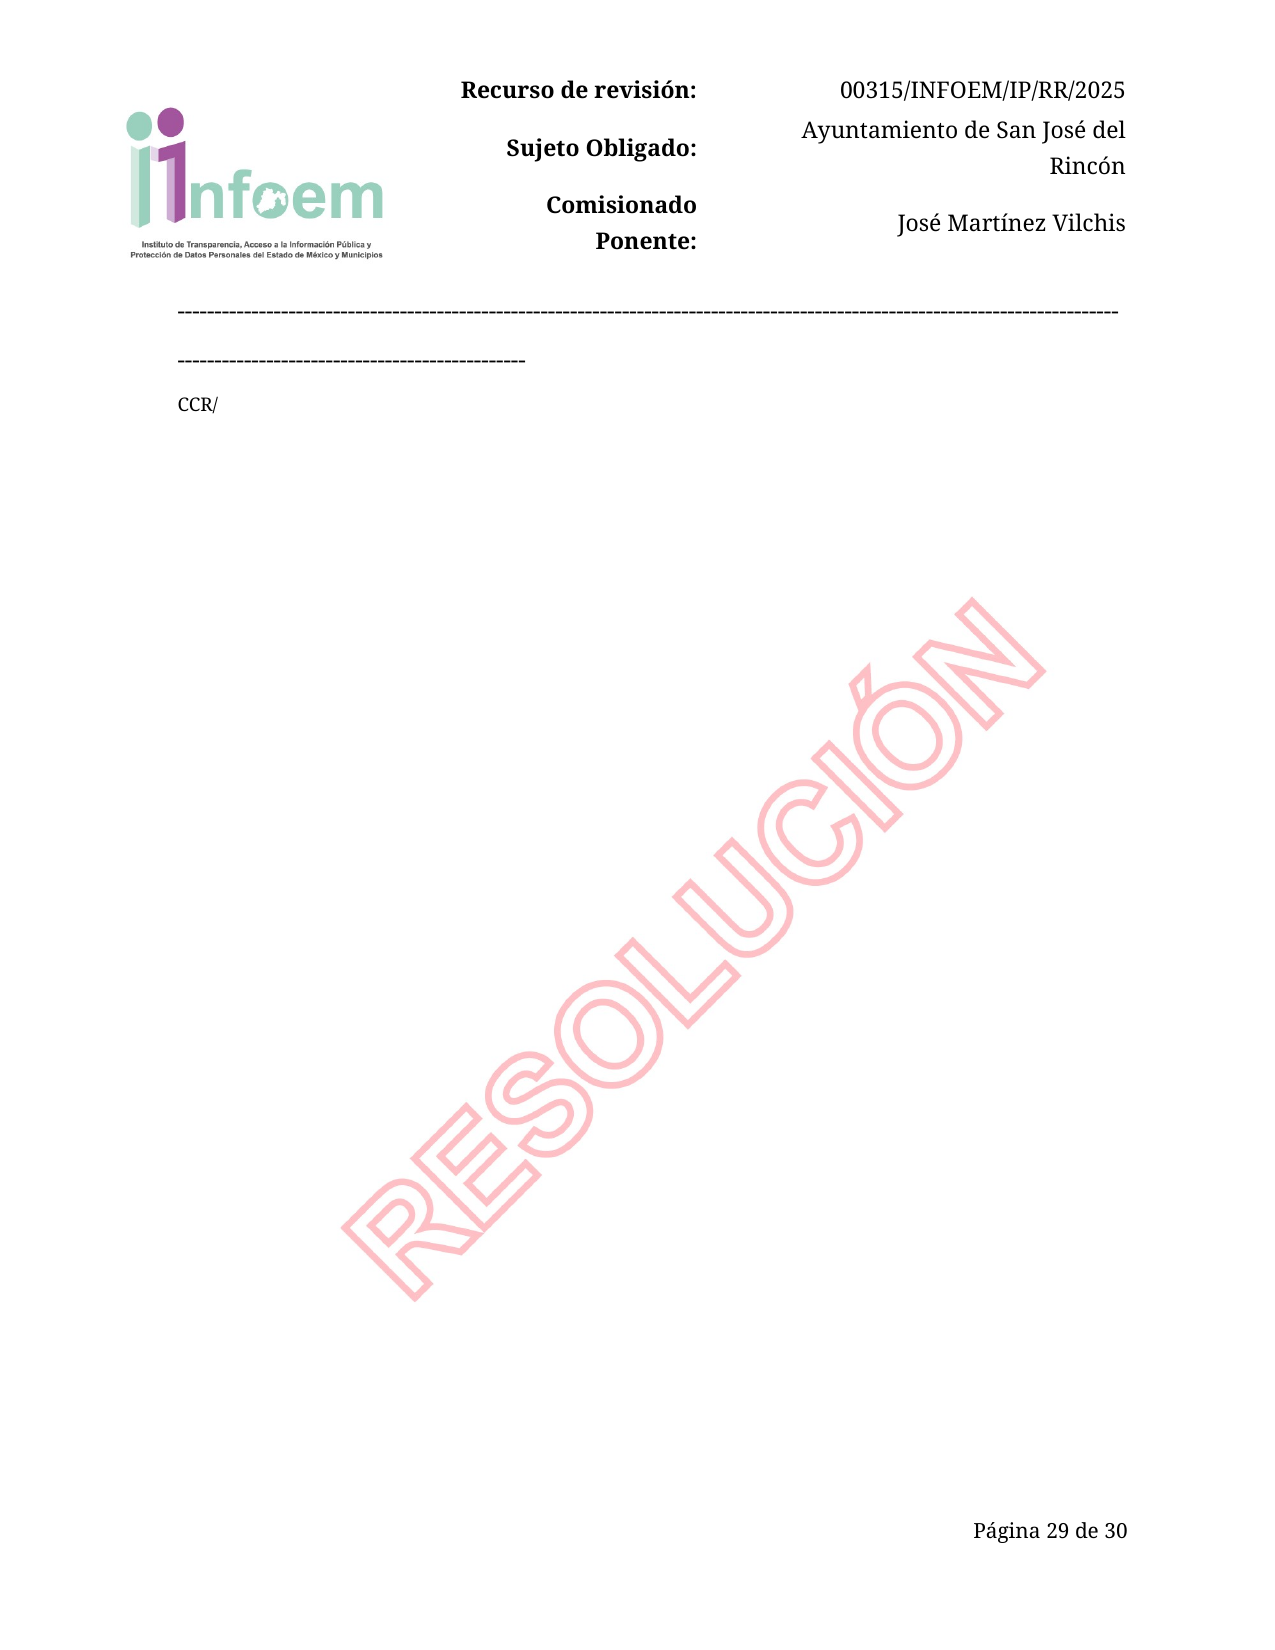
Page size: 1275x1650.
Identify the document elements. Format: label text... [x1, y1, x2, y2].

list CCR/ [177, 391, 1127, 417]
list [177, 293, 1127, 375]
picture [0, 43, 1275, 1650]
